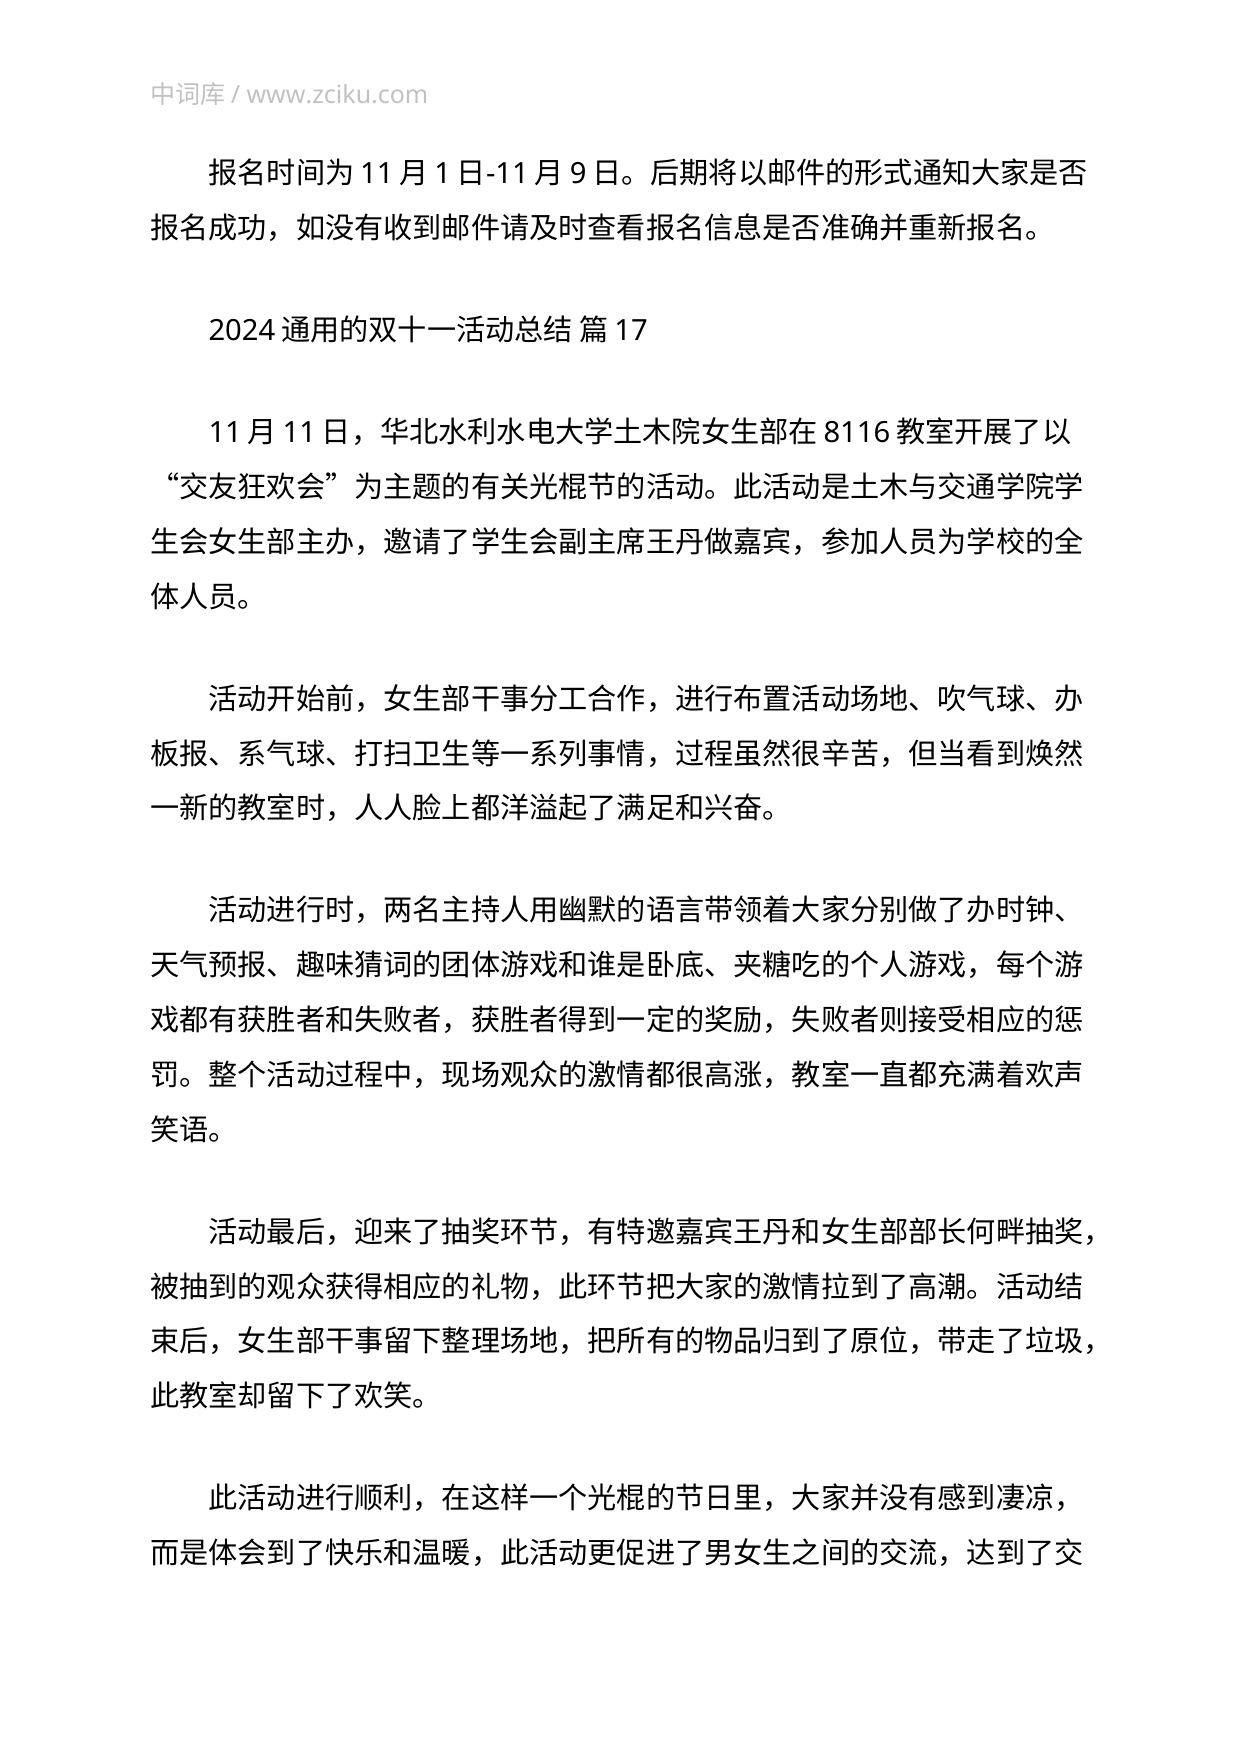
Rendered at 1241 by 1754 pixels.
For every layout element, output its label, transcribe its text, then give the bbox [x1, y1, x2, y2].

text 活动开始前，女生部干事分工合作，进行布置活动场地、吹气球、办板报、系气球、打扫卫生等一系列事情，过程虽然很辛苦，但当看到焕然一新的教室时，人人脸上都洋溢起了满足和兴奋。 [150, 675, 1090, 827]
text 活动进行时，两名主持人用幽默的语言带领着大家分别做了办时钟、天气预报、趣味猜词的团体游戏和谁是卧底、夹糖吃的个人游戏，每个游戏都有获胜者和失败者，获胜者得到一定的奖励，失败者则接受相应的惩罚。整个活动过程中，现场观众的激情都很高涨，教室一直都充满着欢声笑语。 [150, 887, 1090, 1149]
text 11月11日，华北水利水电大学土木院女生部在8116教室开展了以“交友狂欢会”为主题的有关光棍节的活动。此活动是土木与交通学院学生会女生部主办，邀请了学生会副主席王丹做嘉宾，参加人员为学校的全体人员。 [150, 409, 1090, 616]
text 报名时间为11月1日-11月9日。后期将以邮件的形式通知大家是否报名成功，如没有收到邮件请及时查看报名信息是否准确并重新报名。 [150, 150, 1090, 247]
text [150, 1475, 1090, 1572]
text 活动最后，迎来了抽奖环节，有特邀嘉宾王丹和女生部部长何畔抽奖，被抽到的观众获得相应的礼物，此环节把大家的激情拉到了高潮。活动结束后，女生部干事留下整理场地，把所有的物品归到了原位，带走了垃圾，此教室却留下了欢笑。 [150, 1208, 1090, 1415]
text 2024通用的双十一活动总结 篇17 [150, 307, 1090, 349]
